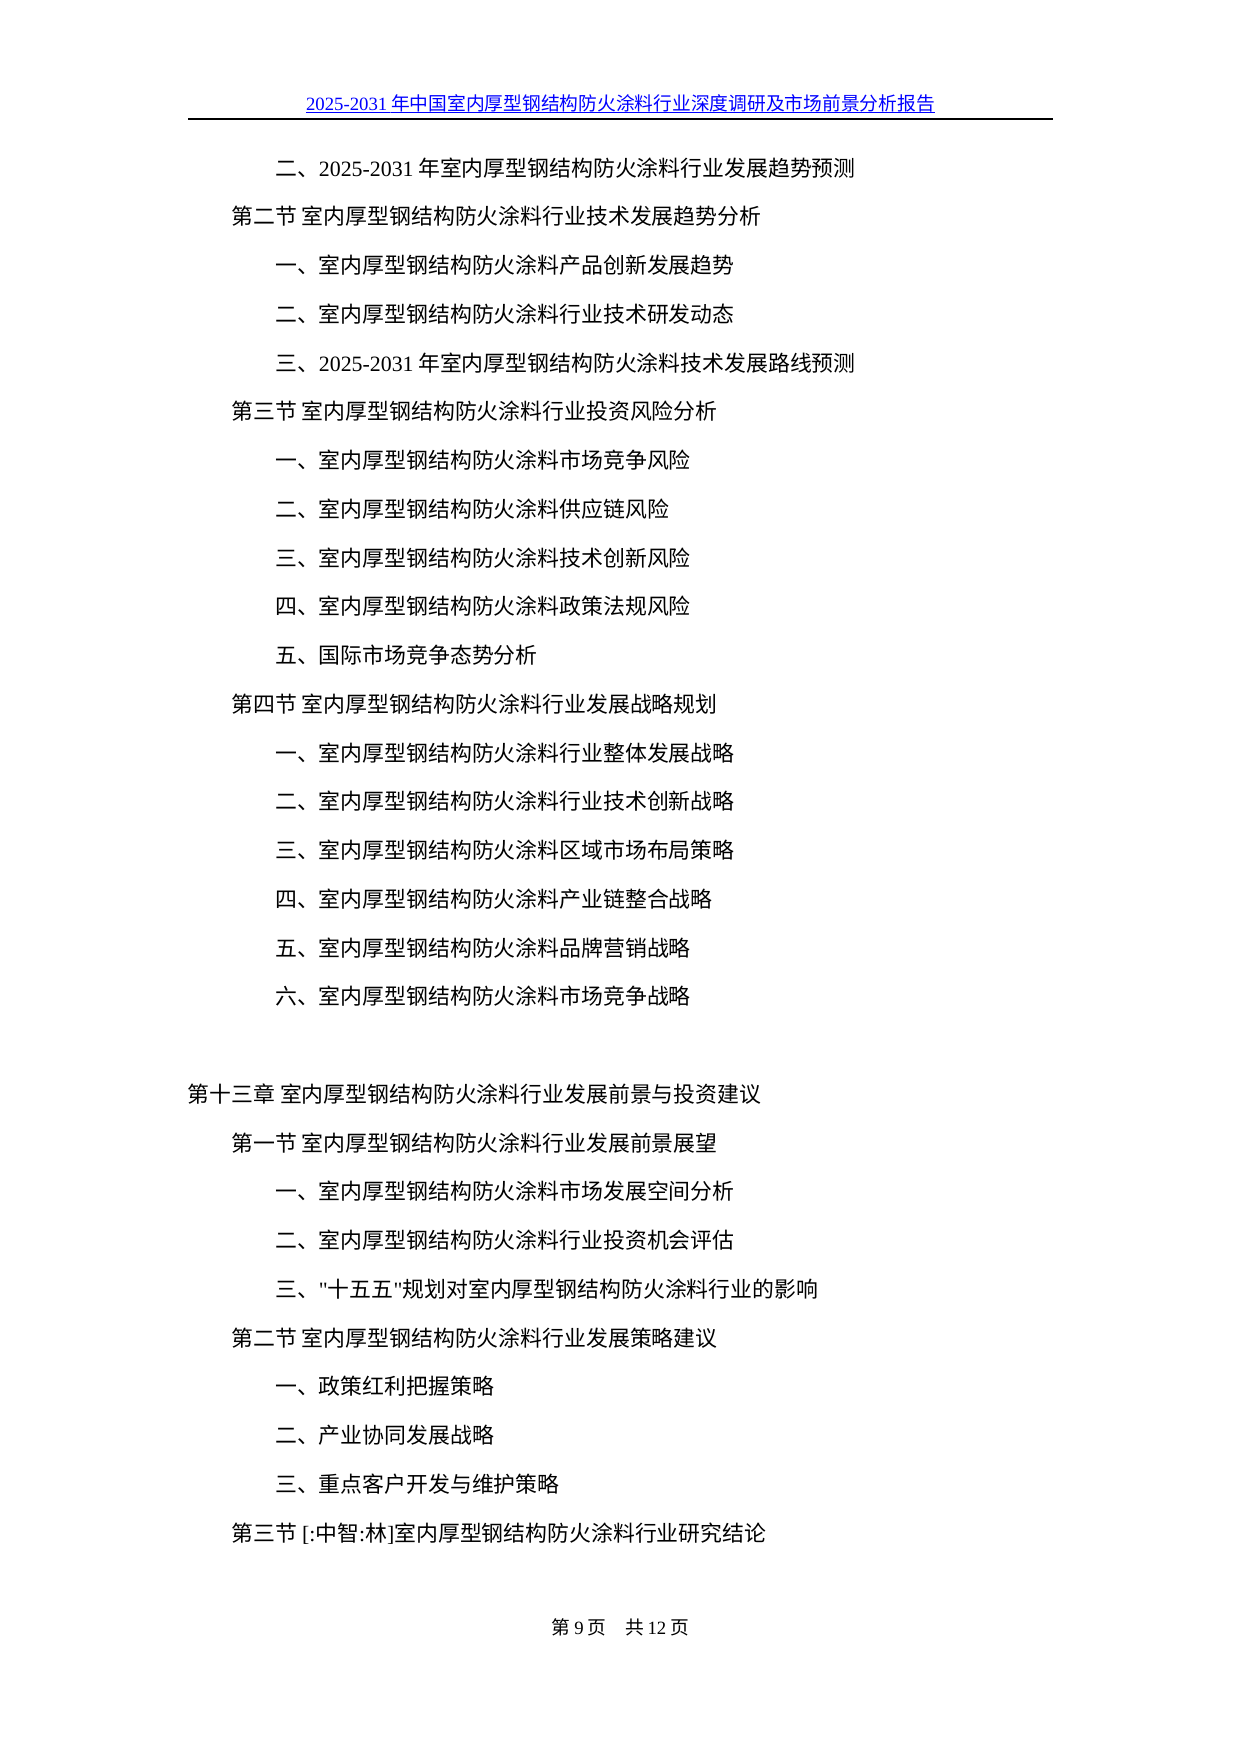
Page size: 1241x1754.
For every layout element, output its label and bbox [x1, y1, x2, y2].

text [187, 150, 1053, 1548]
